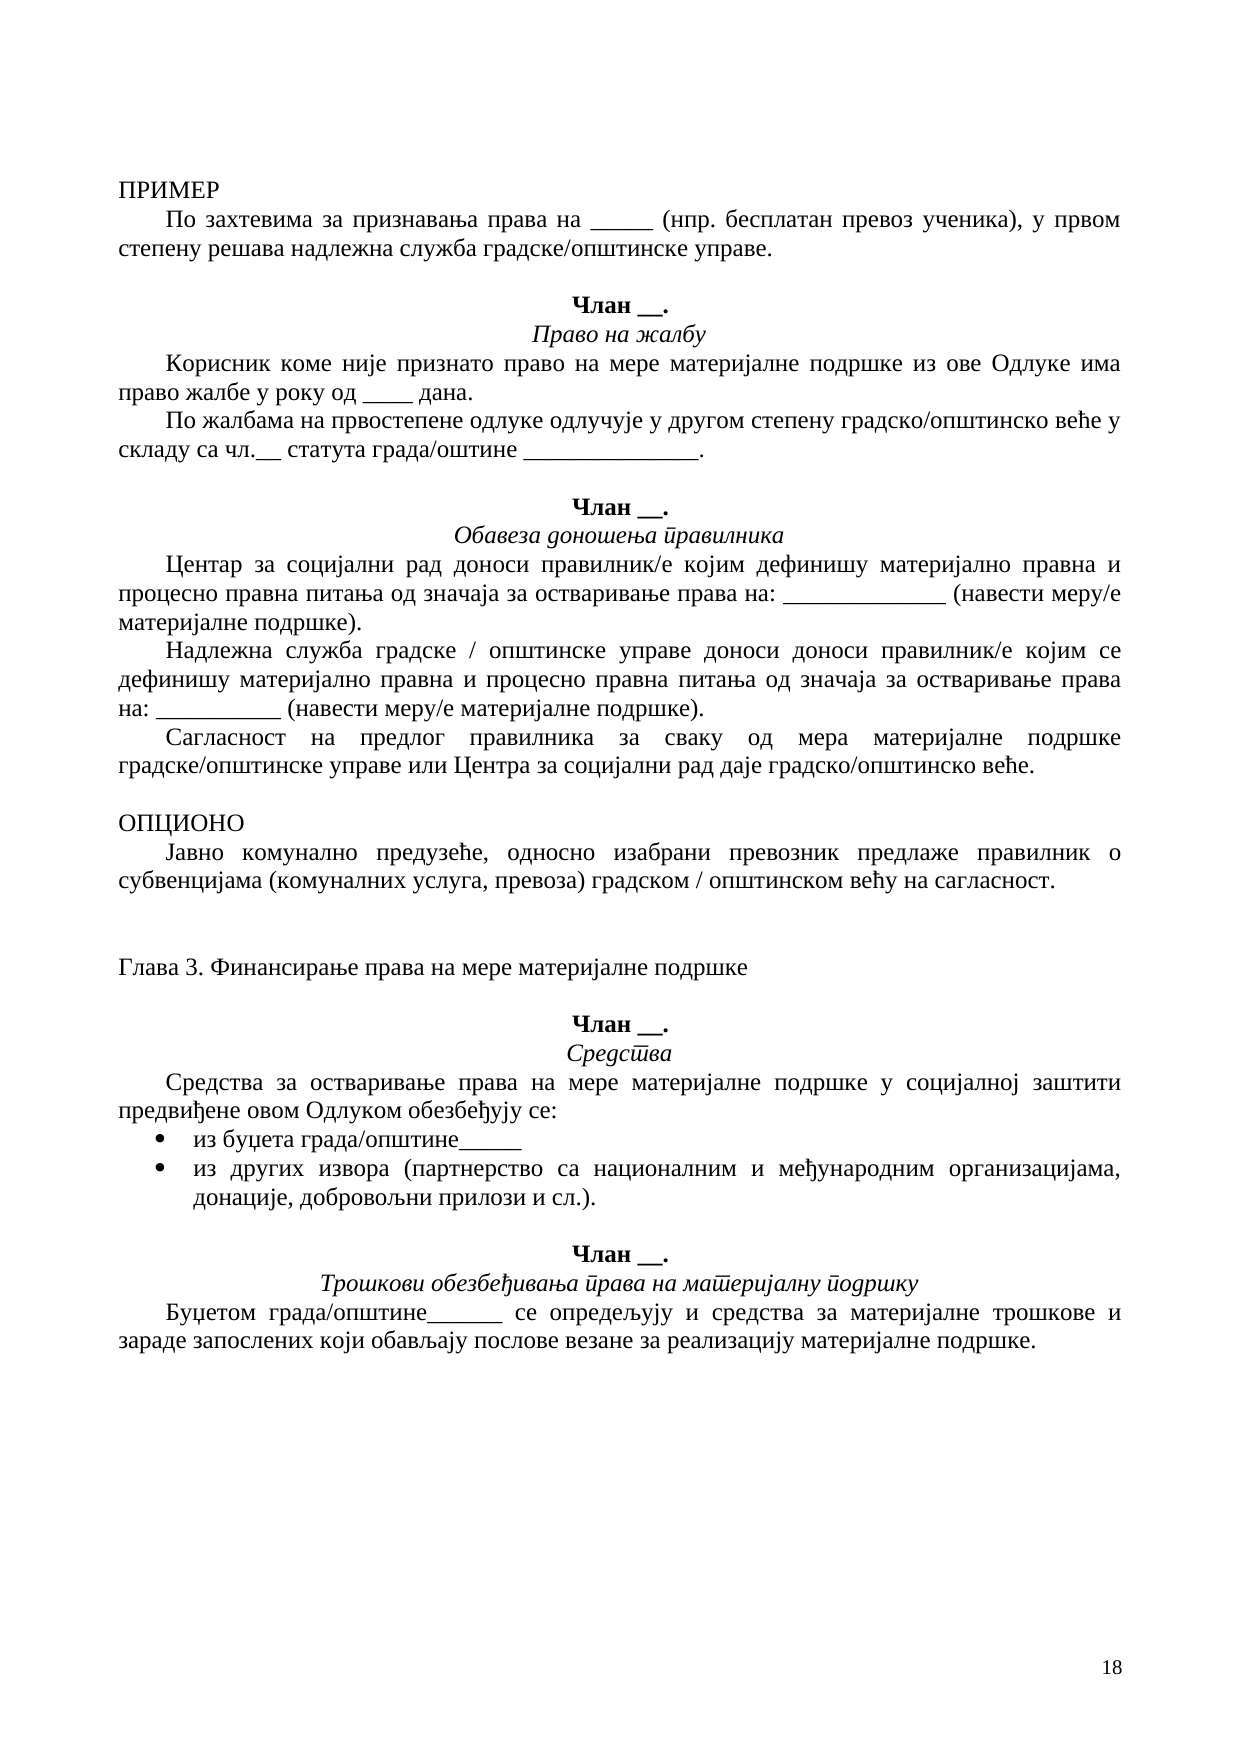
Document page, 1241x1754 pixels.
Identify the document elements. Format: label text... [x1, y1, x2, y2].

text Члан __. [118, 1009, 1122, 1038]
text ОПЦИОНО [118, 808, 1122, 837]
text Буџетом града/општине______ се опредељују и средства за материјалне трошкове и зараде запослених који обављају послове везане за реализацију материјалне подршке. [118, 1297, 1122, 1354]
list из буџета града/општине_____ [156, 1124, 1122, 1153]
text Корисник коме није признато право на мере материјалне подршке из ове Одлуке има право жалбе у року од ____ дана. [118, 348, 1122, 406]
text Јавно комунално предузеће, односно изабрани превозник предлаже правилник о субвенцијама (комуналних услуга, превоза) градском / општинском већу на сагласност. [118, 837, 1122, 894]
text Надлежна служба градске / општинске управе доноси доноси правилник/е којим се дефинишу материјално правна и процесно правна питања од значаја за остваривање права на: __________ (навести меру/е материјалне подршке). [118, 636, 1122, 722]
text Члан __. [118, 291, 1122, 319]
text По жалбама на првостепене одлуке одлучује у другом степену градско/општинско веће у складу са чл.__ статута града/оштине ______________. [118, 406, 1122, 463]
list из других извора (партнерство са националним и међународним организацијама, донације, добровољни прилози и сл.). [156, 1153, 1122, 1211]
text Члан __. [118, 1239, 1122, 1268]
text По захтевима за признавања права на _____ (нпр. бесплатан превоз ученика), у првом степену решава надлежна служба градске/општинске управе. [118, 204, 1122, 262]
text ПРИМЕР [118, 176, 1122, 204]
text Глава 3. Финансирање права на мере материјалне подршке [118, 952, 1122, 981]
text Члан __. [118, 492, 1122, 521]
text Право на жалбу [118, 319, 1122, 348]
text Сагласност на предлог правилника за сваку од мера материјалне подршке градске/општинске управе или Центра за социјални рад даје градско/општинско веће. [118, 722, 1122, 779]
text Обавеза доношења правилника [118, 521, 1122, 549]
text Трошкови обезбеђивања права на материјалну подршку [118, 1268, 1122, 1297]
text Центар за социјални рад доноси правилник/е којим дефинишу материјално правна и процесно правна питања од значаја за остваривање права на: _____________ (навести меру/е материјалне подршке). [118, 549, 1122, 636]
text Средства за остваривање права на мере материјалне подршке у социјалној заштити предвиђене овом Одлуком обезбеђују се: [118, 1067, 1122, 1124]
text Средства [118, 1038, 1122, 1067]
